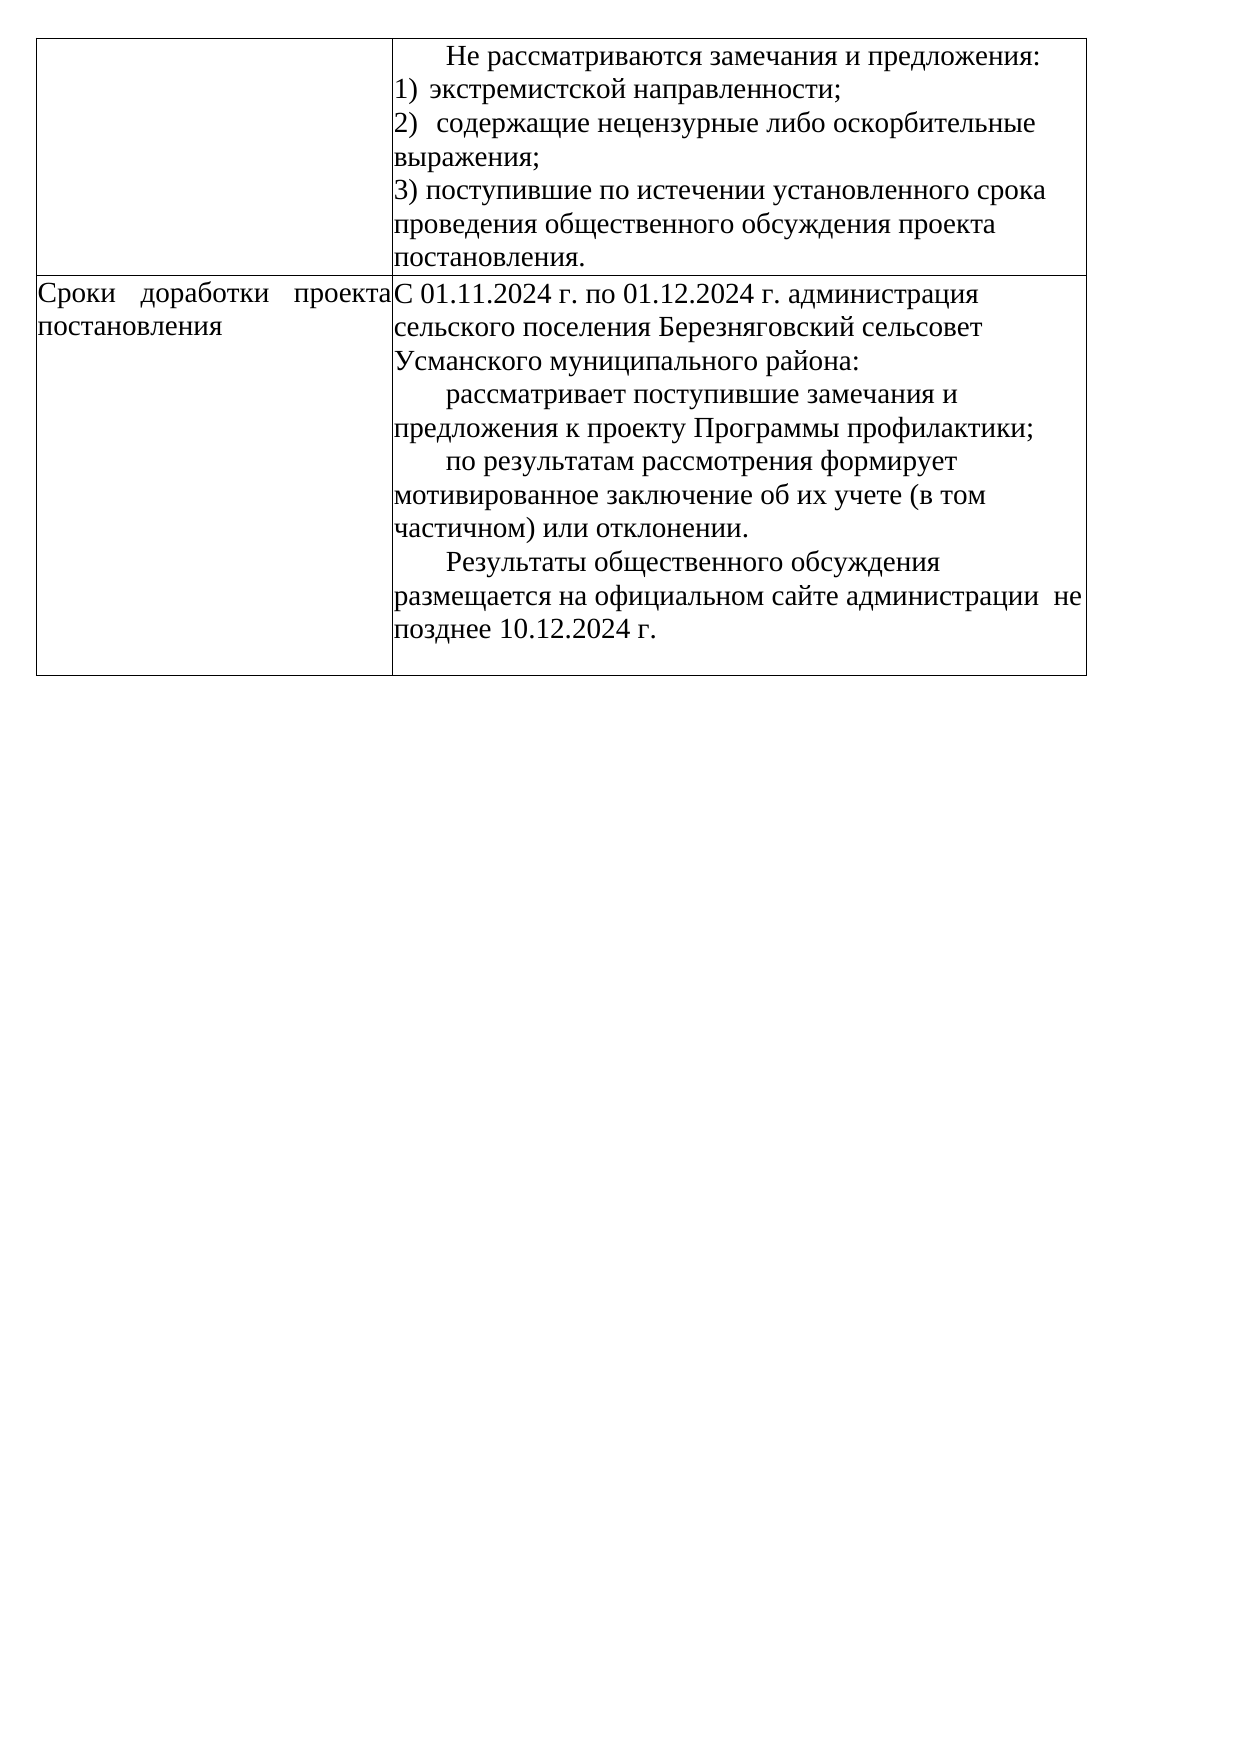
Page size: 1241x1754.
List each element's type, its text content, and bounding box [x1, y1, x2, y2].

table_cell Сроки доработки проекта постановления [37, 276, 392, 674]
table_header [37, 39, 392, 275]
table_cell С 01.11.2024 г. по 01.12.2024 г. администрация сельского поселения Березняговский сельсовет Усманского муниципального района: рассматривает поступившие замечания и предложения к проекту Программы профилактики; по результатам рассмотрения формирует мотивированное заключение об их учете (в том частичном) или отклонении. Результаты общественного обсуждения размещается на официальном сайте администрации не позднее 10.12.2024 г. [393, 276, 1086, 674]
table_header Не рассматриваются замечания и предложения: экстремистской направленности; содержащие нецензурные либо оскорбительные выражения; поступившие по истечении установленного срока проведения общественного обсуждения проекта постановления. [393, 39, 1086, 275]
